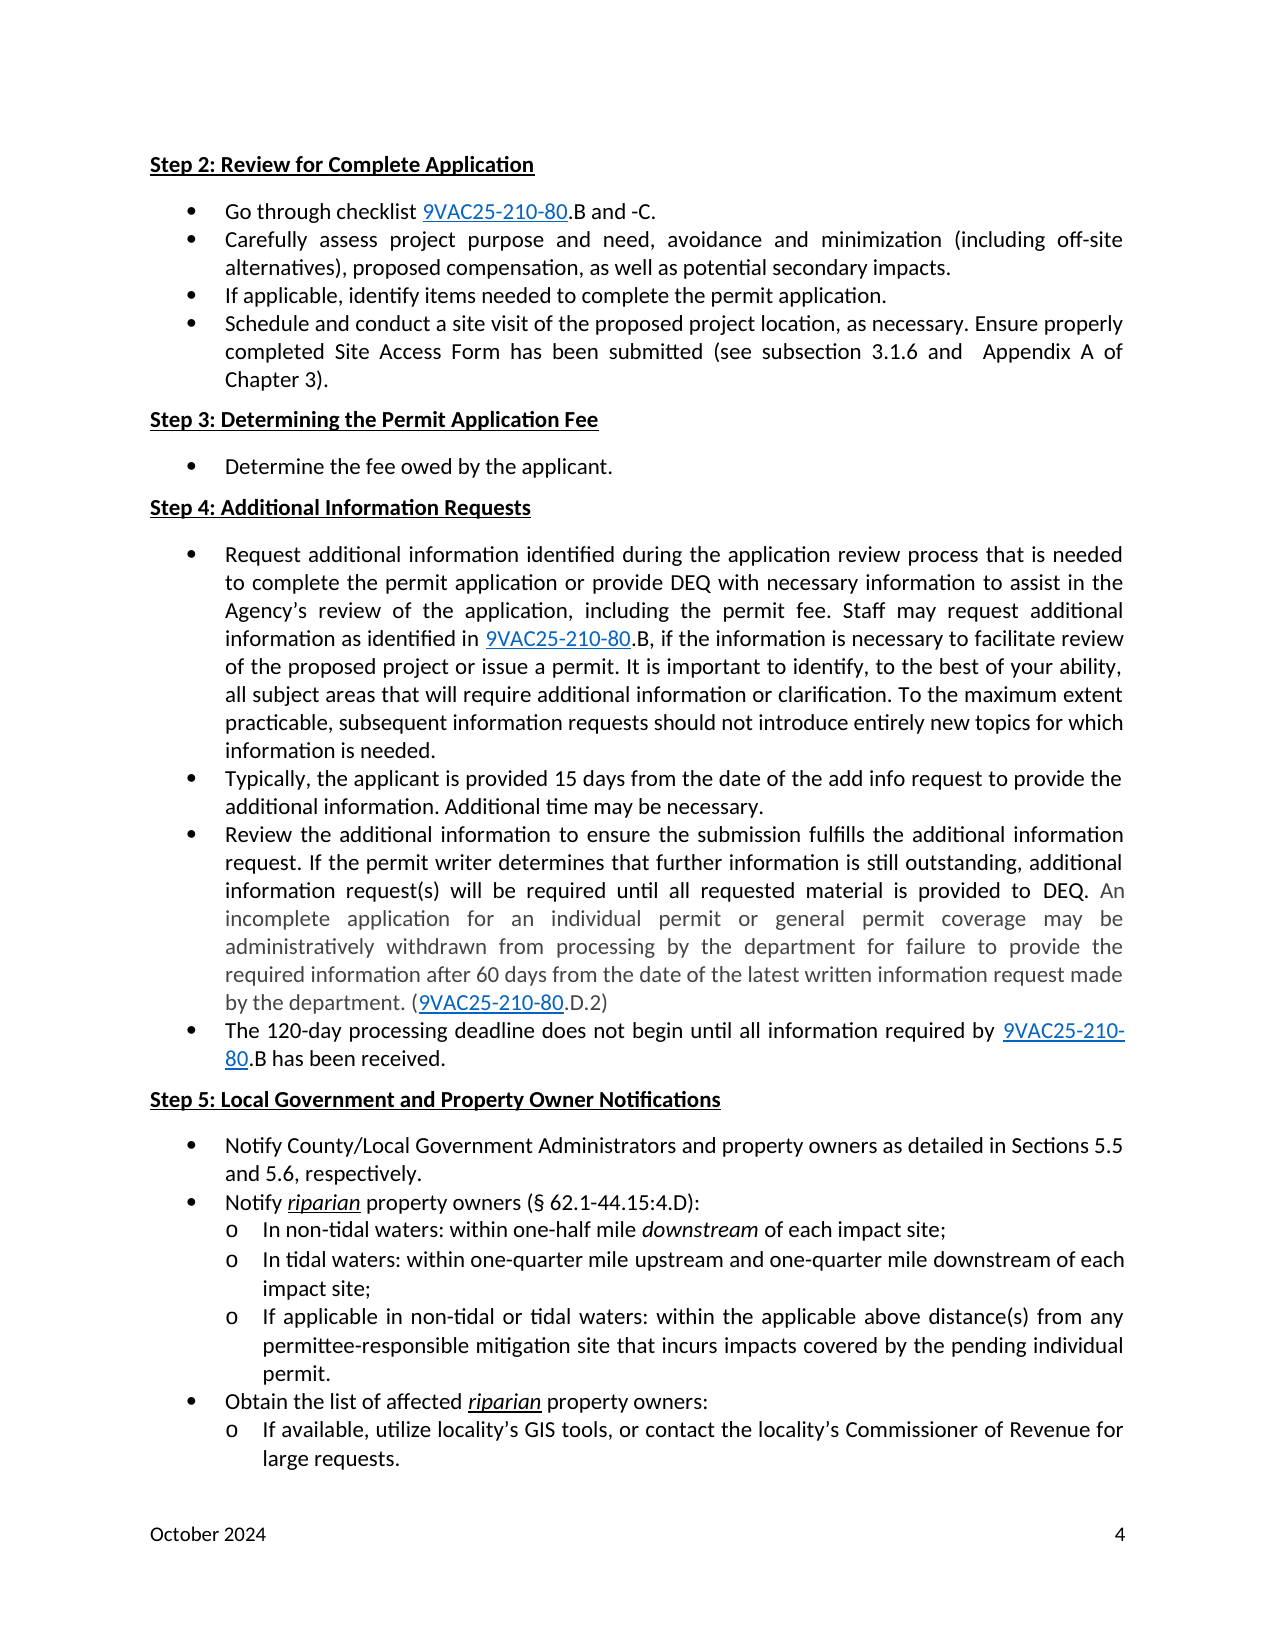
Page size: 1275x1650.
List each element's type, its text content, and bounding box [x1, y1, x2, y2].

list If applicable in non-tidal or tidal waters: within the applicable above distance(s) from any permittee-responsible mitigation site that incurs impacts covered by the pending individual permit. [225, 1302, 1125, 1387]
list If available, utilize locality’s GIS tools, or contact the locality’s Commissioner of Revenue for large requests. [225, 1415, 1125, 1472]
list Typically, the applicant is provided 15 days from the date of the add info request to provide the additional information. Additional time may be necessary. [187, 764, 1125, 820]
list The 120-day processing deadline does not begin until all information required by 9VAC25-210-80.B has been received. [187, 1016, 1125, 1072]
list In non-tidal waters: within one-half mile downstream of each impact site; [225, 1216, 1125, 1245]
list Schedule and conduct a site visit of the proposed project location, as necessary. Ensure properly completed Site Access Form has been submitted (see subsection 3.1.6 and Appendix A of Chapter 3). [187, 309, 1125, 393]
text Step 5: Local Government and Property Owner Notifications [150, 1085, 1125, 1113]
text Step 2: Review for Complete Application [150, 150, 1125, 178]
list Go through checklist 9VAC25-210-80.B and -C. [187, 197, 1125, 225]
list Request additional information identified during the application review process that is needed to complete the permit application or provide DEQ with necessary information to assist in the Agency’s review of the application, including the permit fee. Staff may request additional information as identified in 9VAC25-210-80.B, if the information is necessary to facilitate review of the proposed project or issue a permit. It is important to identify, to the best of your ability, all subject areas that will require additional information or clarification. To the maximum extent practicable, subsequent information requests should not introduce entirely new topics for which information is needed. [187, 540, 1125, 764]
list Notify County/Local Government Administrators and property owners as detailed in Sections 5.5 and 5.6, respectively. [187, 1132, 1125, 1188]
list Obtain the list of affected riparian property owners: [187, 1387, 1125, 1415]
list Determine the fee owed by the applicant. [187, 452, 1125, 480]
list If applicable, identify items needed to complete the permit application. [187, 281, 1125, 309]
list Notify riparian property owners (§ 62.1-44.15:4.D): [187, 1188, 1125, 1216]
text Step 4: Additional Information Requests [150, 493, 1125, 521]
list Carefully assess project purpose and need, avoidance and minimization (including off-site alternatives), proposed compensation, as well as potential secondary impacts. [187, 225, 1125, 281]
text Step 3: Determining the Permit Application Fee [150, 406, 1125, 433]
list In tidal waters: within one-quarter mile upstream and one-quarter mile downstream of each impact site; [225, 1245, 1125, 1302]
list Review the additional information to ensure the submission fulfills the additional information request. If the permit writer determines that further information is still outstanding, additional information request(s) will be required until all requested material is provided to DEQ. An incomplete application for an individual permit or general permit coverage may be administratively withdrawn from processing by the department for failure to provide the required information after 60 days from the date of the latest written information request made by the department. (9VAC25-210-80.D.2) [187, 820, 1125, 1016]
